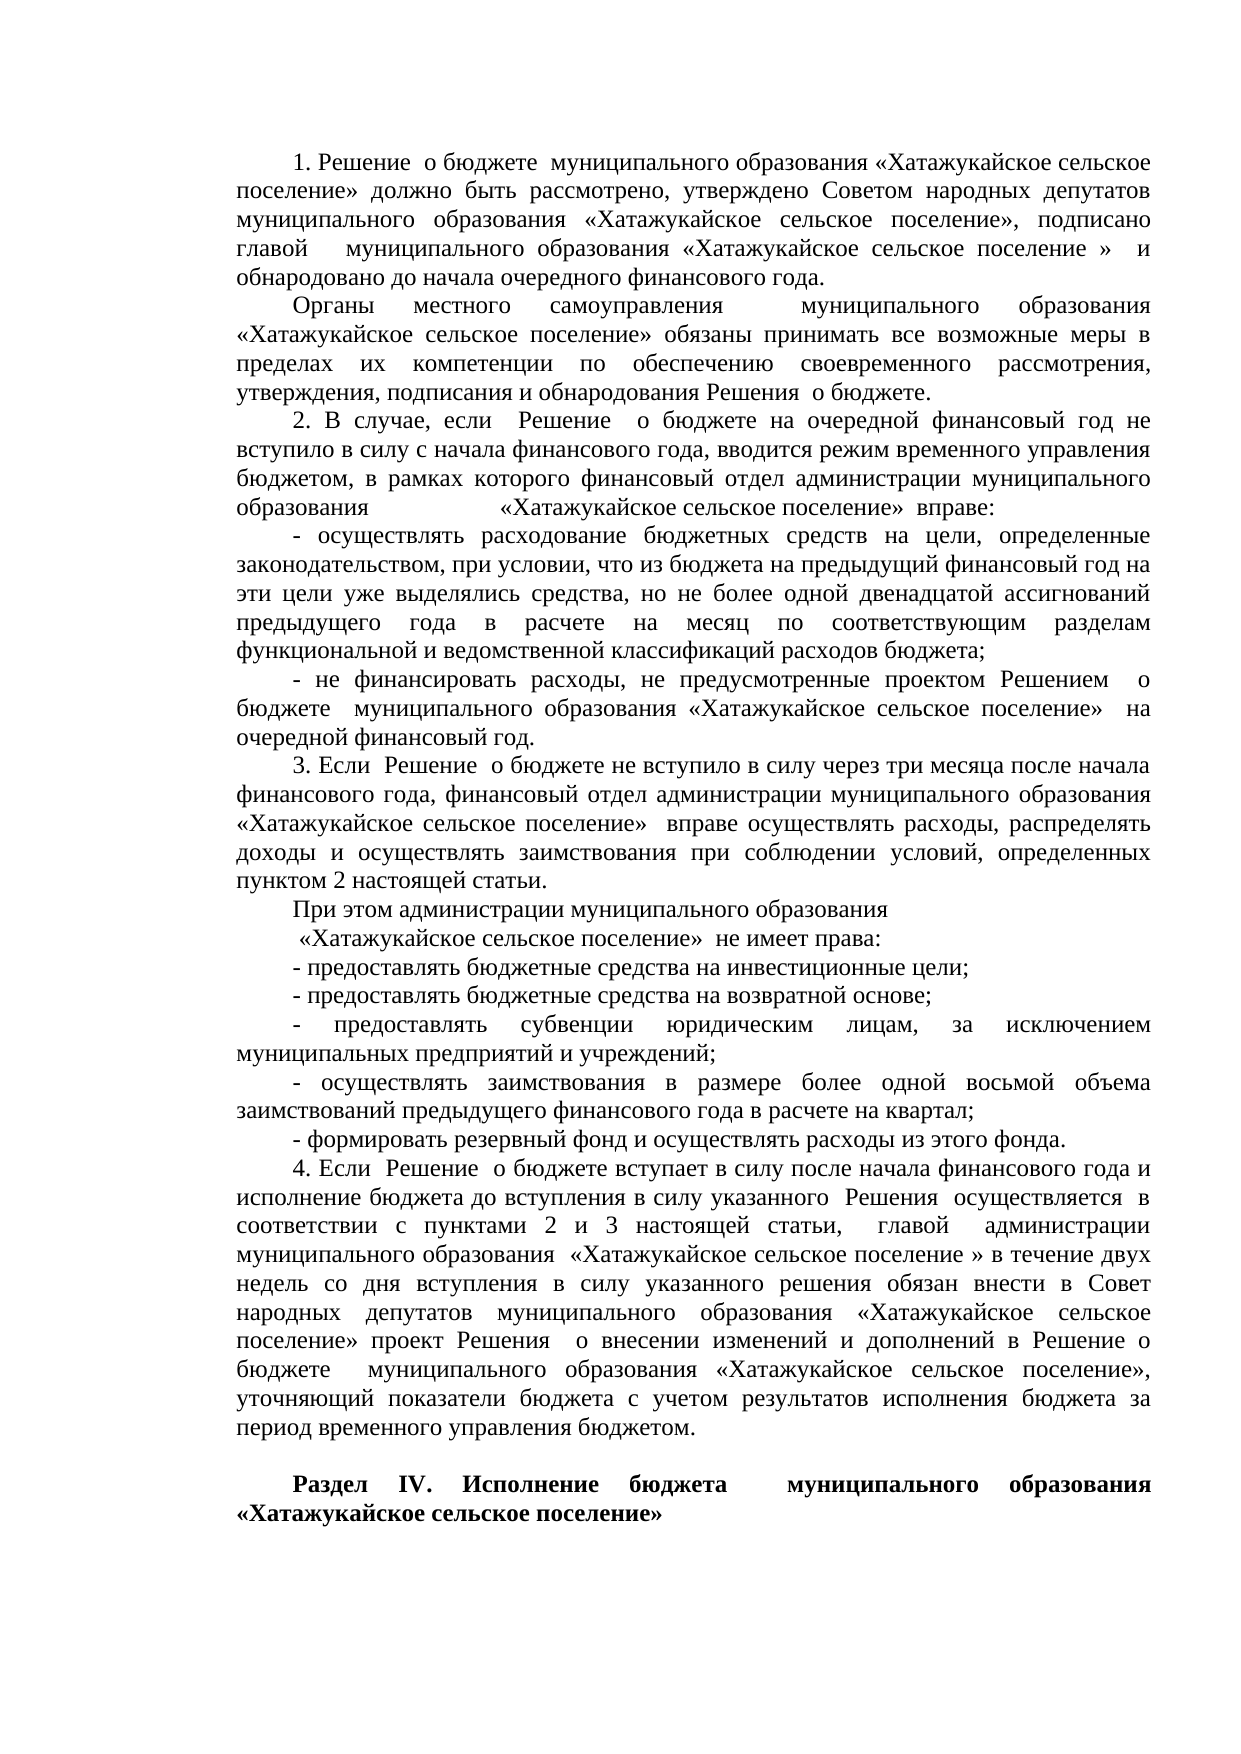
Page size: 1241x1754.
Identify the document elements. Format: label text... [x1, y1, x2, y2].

text 2. В случае, если Решение о бюджете на очередной финансовый год не вступило в силу с начала финансового года, вводится режим временного управления бюджетом, в рамках которого финансовый отдел администрации муниципального образования «Хатажукайское сельское поселение» вправе: [236, 406, 1152, 521]
text Органы местного самоуправления муниципального образования «Хатажукайское сельское поселение» обязаны принимать все возможные меры в пределах их компетенции по обеспечению своевременного рассмотрения, утверждения, подписания и обнародования Решения о бюджете. [236, 291, 1152, 406]
text При этом администрации муниципального образования [236, 894, 1152, 923]
text «Хатажукайское сельское поселение» не имеет права: [236, 923, 1152, 952]
text - не финансировать расходы, не предусмотренные проектом Решением о бюджете муниципального образования «Хатажукайское сельское поселение» на очередной финансовый год. [236, 664, 1152, 751]
text - предоставлять субвенции юридическим лицам, за исключением муниципальных предприятий и учреждений; [236, 1009, 1152, 1067]
text - осуществлять расходование бюджетных средств на цели, определенные законодательством, при условии, что из бюджета на предыдущий финансовый год на эти цели уже выделялись средства, но не более одной двенадцатой ассигнований предыдущего года в расчете на месяц по соответствующим разделам функциональной и ведомственной классификаций расходов бюджета; [236, 521, 1152, 664]
text - осуществлять заимствования в размере более одной восьмой объема заимствований предыдущего финансового года в расчете на квартал; [236, 1067, 1152, 1124]
text - предоставлять бюджетные средства на инвестиционные цели; [236, 952, 1152, 981]
text 1. Решение о бюджете муниципального образования «Хатажукайское сельское поселение» должно быть рассмотрено, утверждено Советом народных депутатов муниципального образования «Хатажукайское сельское поселение», подписано главой муниципального образования «Хатажукайское сельское поселение » и обнародовано до начала очередного финансового года. [236, 147, 1152, 291]
text 3. Если Решение о бюджете не вступило в силу через три месяца после начала финансового года, финансовый отдел администрации муниципального образования «Хатажукайское сельское поселение» вправе осуществлять расходы, распределять доходы и осуществлять заимствования при соблюдении условий, определенных пунктом 2 настоящей статьи. [236, 751, 1152, 894]
text - формировать резервный фонд и осуществлять расходы из этого фонда. [236, 1124, 1152, 1153]
text Раздел IV. Исполнение бюджета муниципального образования «Хатажукайское сельское поселение» [236, 1469, 1152, 1527]
text - предоставлять бюджетные средства на возвратной основе; [236, 981, 1152, 1009]
text 4. Если Решение о бюджете вступает в силу после начала финансового года и исполнение бюджета до вступления в силу указанного Решения осуществляется в соответствии с пунктами 2 и 3 настоящей статьи, главой администрации муниципального образования «Хатажукайское сельское поселение » в течение двух недель со дня вступления в силу указанного решения обязан внести в Совет народных депутатов муниципального образования «Хатажукайское сельское поселение» проект Решения о внесении изменений и дополнений в Решение о бюджете муниципального образования «Хатажукайское сельское поселение», уточняющий показатели бюджета с учетом результатов исполнения бюджета за период временного управления бюджетом. [236, 1153, 1152, 1441]
